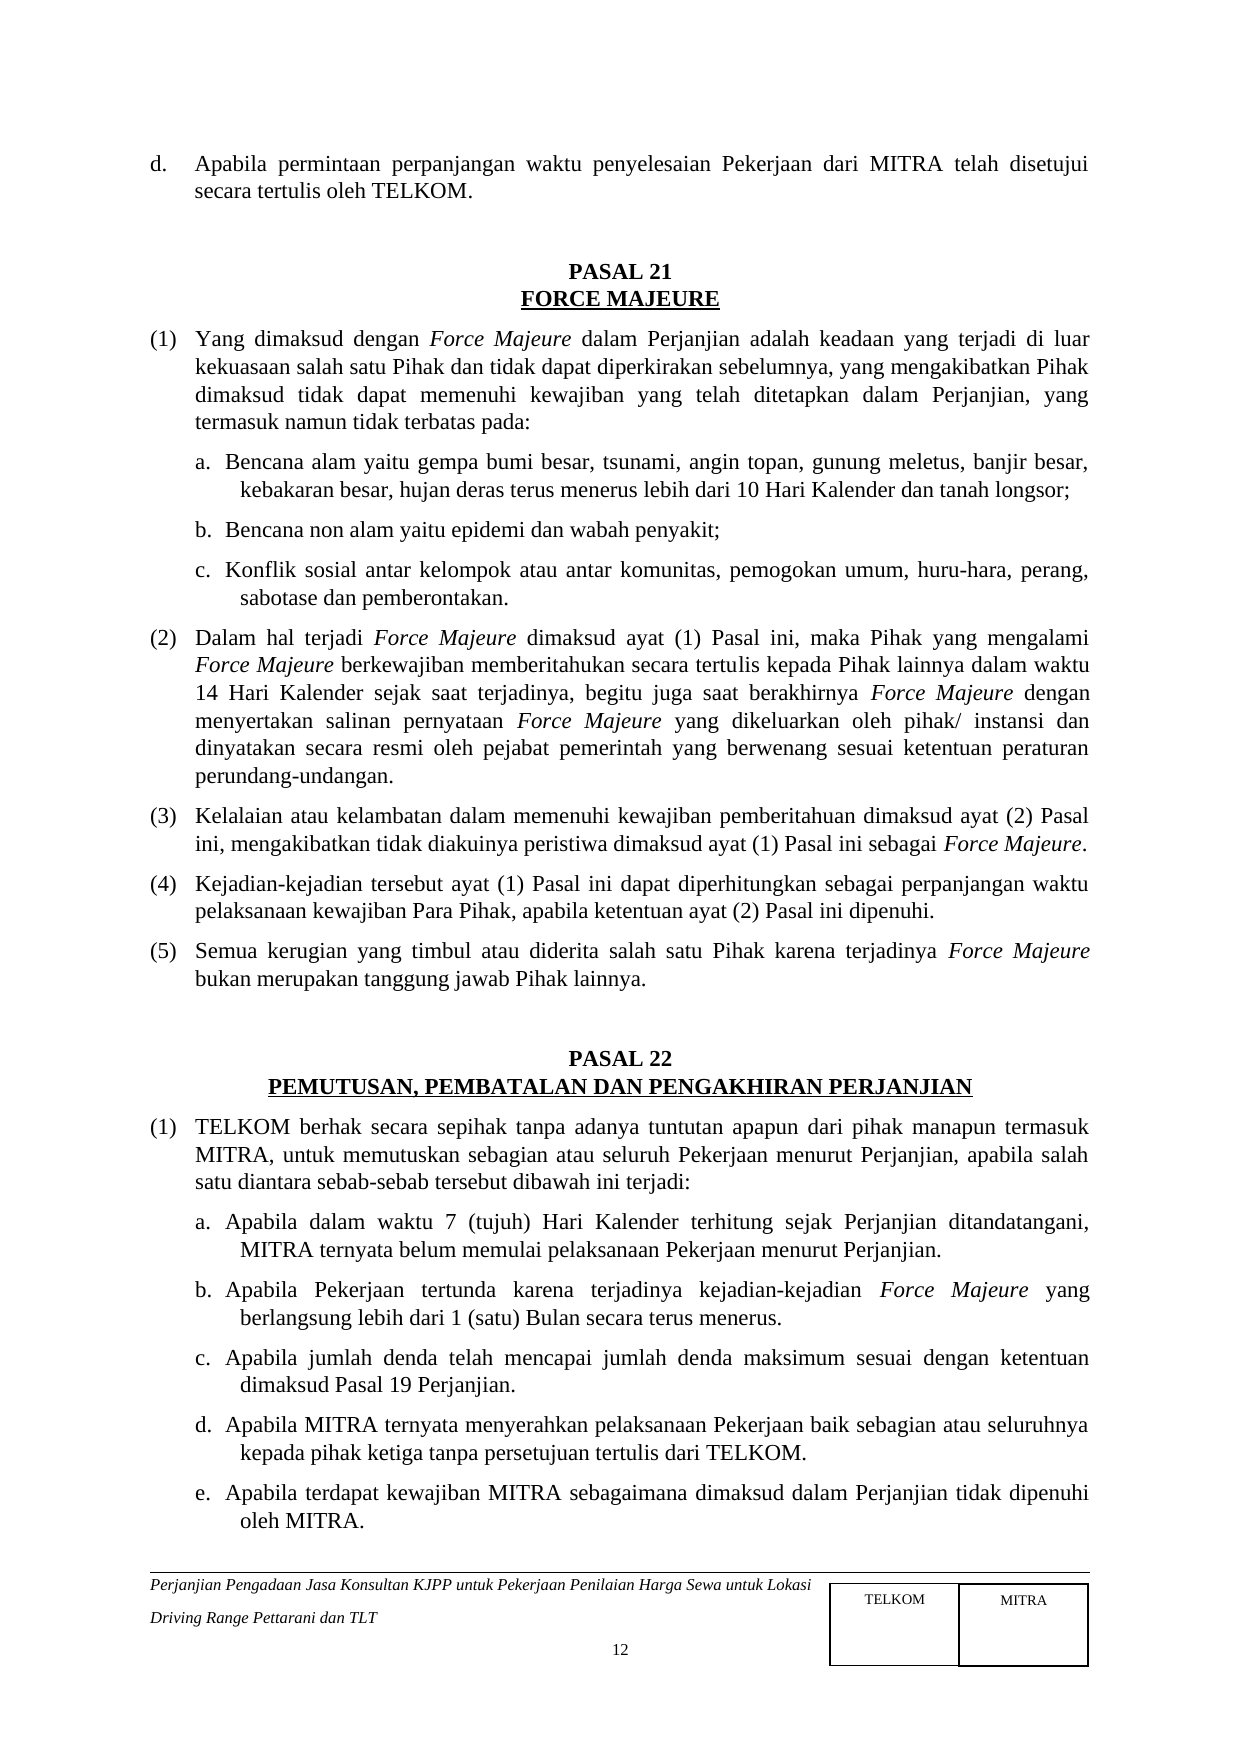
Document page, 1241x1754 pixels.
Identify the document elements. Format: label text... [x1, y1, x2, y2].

subtitle PASAL 22 [150, 1045, 1090, 1072]
list Kejadian-kejadian tersebut ayat (1) Pasal ini dapat diperhitungkan sebagai perpanjangan waktu pelaksanaan kewajiban Para Pihak, apabila ketentuan ayat (2) Pasal ini dipenuhi. [150, 870, 1090, 924]
list Apabila jumlah denda telah mencapai jumlah denda maksimum sesuai dengan ketentuan dimaksud Pasal 19 Perjanjian. [195, 1344, 1090, 1398]
list Dalam hal terjadi Force Majeure dimaksud ayat (1) Pasal ini, maka Pihak yang mengalami Force Majeure berkewajiban memberitahukan secara tertulis kepada Pihak lainnya dalam waktu 14 Hari Kalender sejak saat terjadinya, begitu juga saat berakhirnya Force Majeure dengan menyertakan salinan pernyataan Force Majeure yang dikeluarkan oleh pihak/ instansi dan dinyatakan secara resmi oleh pejabat pemerintah yang berwenang sesuai ketentuan peraturan perundang-undangan. [150, 624, 1090, 788]
subtitle PASAL 21 [150, 258, 1090, 284]
list Yang dimaksud dengan Force Majeure dalam Perjanjian adalah keadaan yang terjadi di luar kekuasaan salah satu Pihak dan tidak dapat diperkirakan sebelumnya, yang mengakibatkan Pihak dimaksud tidak dapat memenuhi kewajiban yang telah ditetapkan dalam Perjanjian, yang termasuk namun tidak terbatas pada: [150, 326, 1090, 435]
list TELKOM berhak secara sepihak tanpa adanya tuntutan apapun dari pihak manapun termasuk MITRA, untuk memutuskan sebagian atau seluruh Pekerjaan menurut Perjanjian, apabila salah satu diantara sebab-sebab tersebut dibawah ini terjadi: [150, 1113, 1090, 1194]
subtitle PEMUTUSAN, PEMBATALAN DAN PENGAKHIRAN PERJANJIAN [150, 1073, 1090, 1099]
list Apabila MITRA ternyata menyerahkan pelaksanaan Pekerjaan baik sebagian atau seluruhnya kepada pihak ketiga tanpa persetujuan tertulis dari TELKOM. [195, 1411, 1090, 1465]
list Apabila terdapat kewajiban MITRA sebagaimana dimaksud dalam Perjanjian tidak dipenuhi oleh MITRA. [195, 1479, 1090, 1533]
list Apabila permintaan perpanjangan waktu penyelesaian Pekerjaan dari MITRA telah disetujui secara tertulis oleh TELKOM. [150, 150, 1090, 204]
list Kelalaian atau kelambatan dalam memenuhi kewajiban pemberitahuan dimaksud ayat (2) Pasal ini, mengakibatkan tidak diakuinya peristiwa dimaksud ayat (1) Pasal ini sebagai Force Majeure. [150, 802, 1090, 856]
list Apabila dalam waktu 7 (tujuh) Hari Kalender terhitung sejak Perjanjian ditandatangani, MITRA ternyata belum memulai pelaksanaan Pekerjaan menurut Perjanjian. [195, 1208, 1090, 1262]
list Konflik sosial antar kelompok atau antar komunitas, pemogokan umum, huru-hara, perang, sabotase dan pemberontakan. [195, 556, 1090, 610]
list Bencana alam yaitu gempa bumi besar, tsunami, angin topan, gunung meletus, banjir besar, kebakaran besar, hujan deras terus menerus lebih dari 10 Hari Kalender dan tanah longsor; [195, 448, 1090, 502]
list Semua kerugian yang timbul atau diderita salah satu Pihak karena terjadinya Force Majeure bukan merupakan tanggung jawab Pihak lainnya. [150, 937, 1090, 991]
subtitle FORCE MAJEURE [150, 285, 1090, 312]
list Bencana non alam yaitu epidemi dan wabah penyakit; [195, 516, 1090, 542]
list Apabila Pekerjaan tertunda karena terjadinya kejadian-kejadian Force Majeure yang berlangsung lebih dari 1 (satu) Bulan secara terus menerus. [195, 1276, 1090, 1330]
